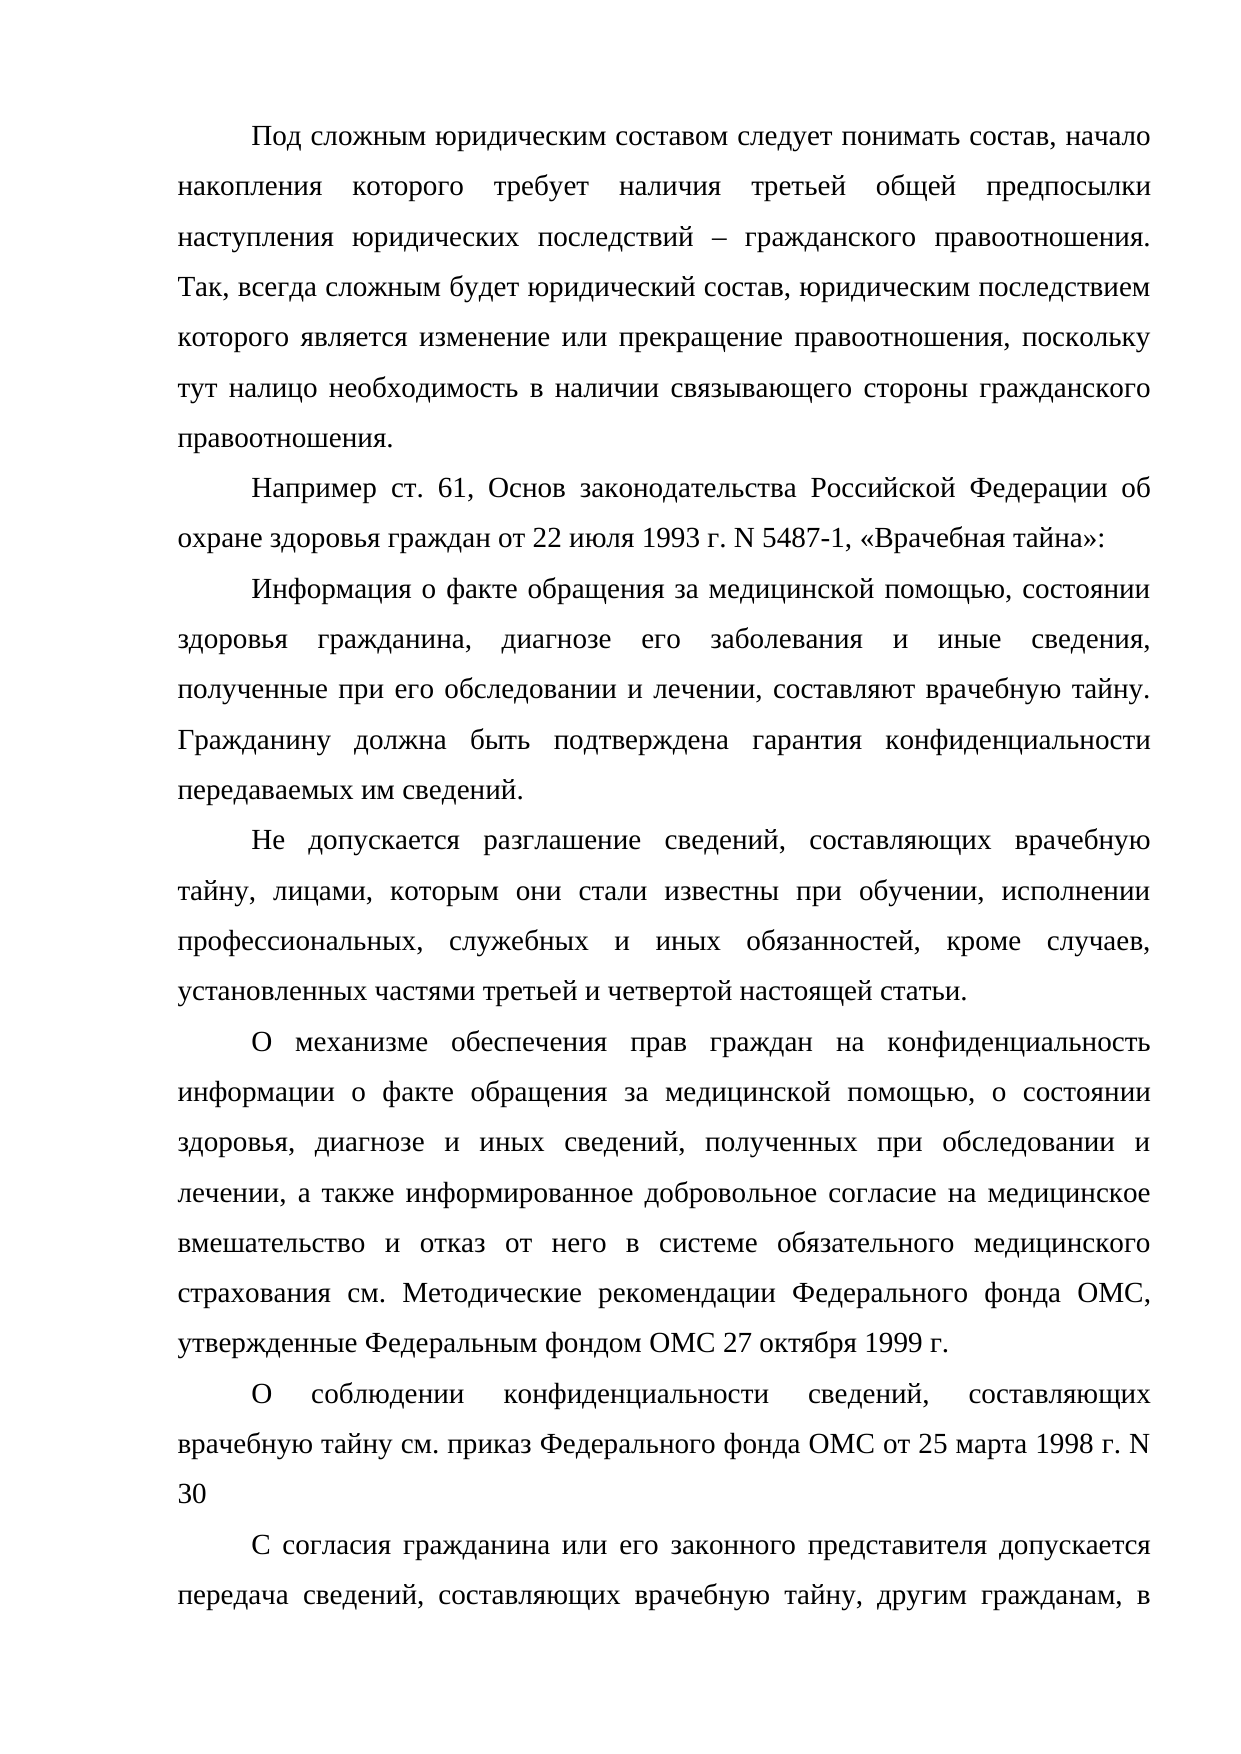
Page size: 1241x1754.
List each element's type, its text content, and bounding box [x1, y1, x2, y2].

text Не допускается разглашение сведений, составляющих врачебную тайну, лицами, которым они стали известны при обучении, исполнении профессиональных, служебных и иных обязанностей, кроме случаев, установленных частями третьей и четвертой настоящей статьи. [177, 822, 1152, 1007]
text О механизме обеспечения прав граждан на конфиденциальность информации о факте обращения за медицинской помощью, о состоянии здоровья, диагнозе и иных сведений, полученных при обследовании и лечении, а также информированное добровольное согласие на медицинское вмешательство и отказ от него в системе обязательного медицинского страхования см. Методические рекомендации Федерального фонда ОМС, утвержденные Федеральным фондом ОМС 27 октября . [177, 1024, 1152, 1359]
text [177, 1527, 1152, 1611]
text Например ст. 61, Основ законодательства Российской Федерации об охране здоровья граждан от 22 июля . N 5487-1, «Врачебная тайна»: [177, 470, 1152, 554]
text О соблюдении конфиденциальности сведений, составляющих врачебную тайну см. приказ Федерального фонда ОМС от 25 марта . N 30 [177, 1376, 1152, 1510]
text Информация о факте обращения за медицинской помощью, состоянии здоровья гражданина, диагнозе его заболевания и иные сведения, полученные при его обследовании и лечении, составляют врачебную тайну. Гражданину должна быть подтверждена гарантия конфиденциальности передаваемых им сведений. [177, 571, 1152, 806]
text Под сложным юридическим составом следует понимать состав, начало накопления которого требует наличия третьей общей предпосылки наступления юридических последствий – гражданского правоотношения. Так, всегда сложным будет юридический состав, юридическим последствием которого является изменение или прекращение правоотношения, поскольку тут налицо необходимость в наличии связывающего стороны гражданского правоотношения. [177, 118, 1152, 453]
